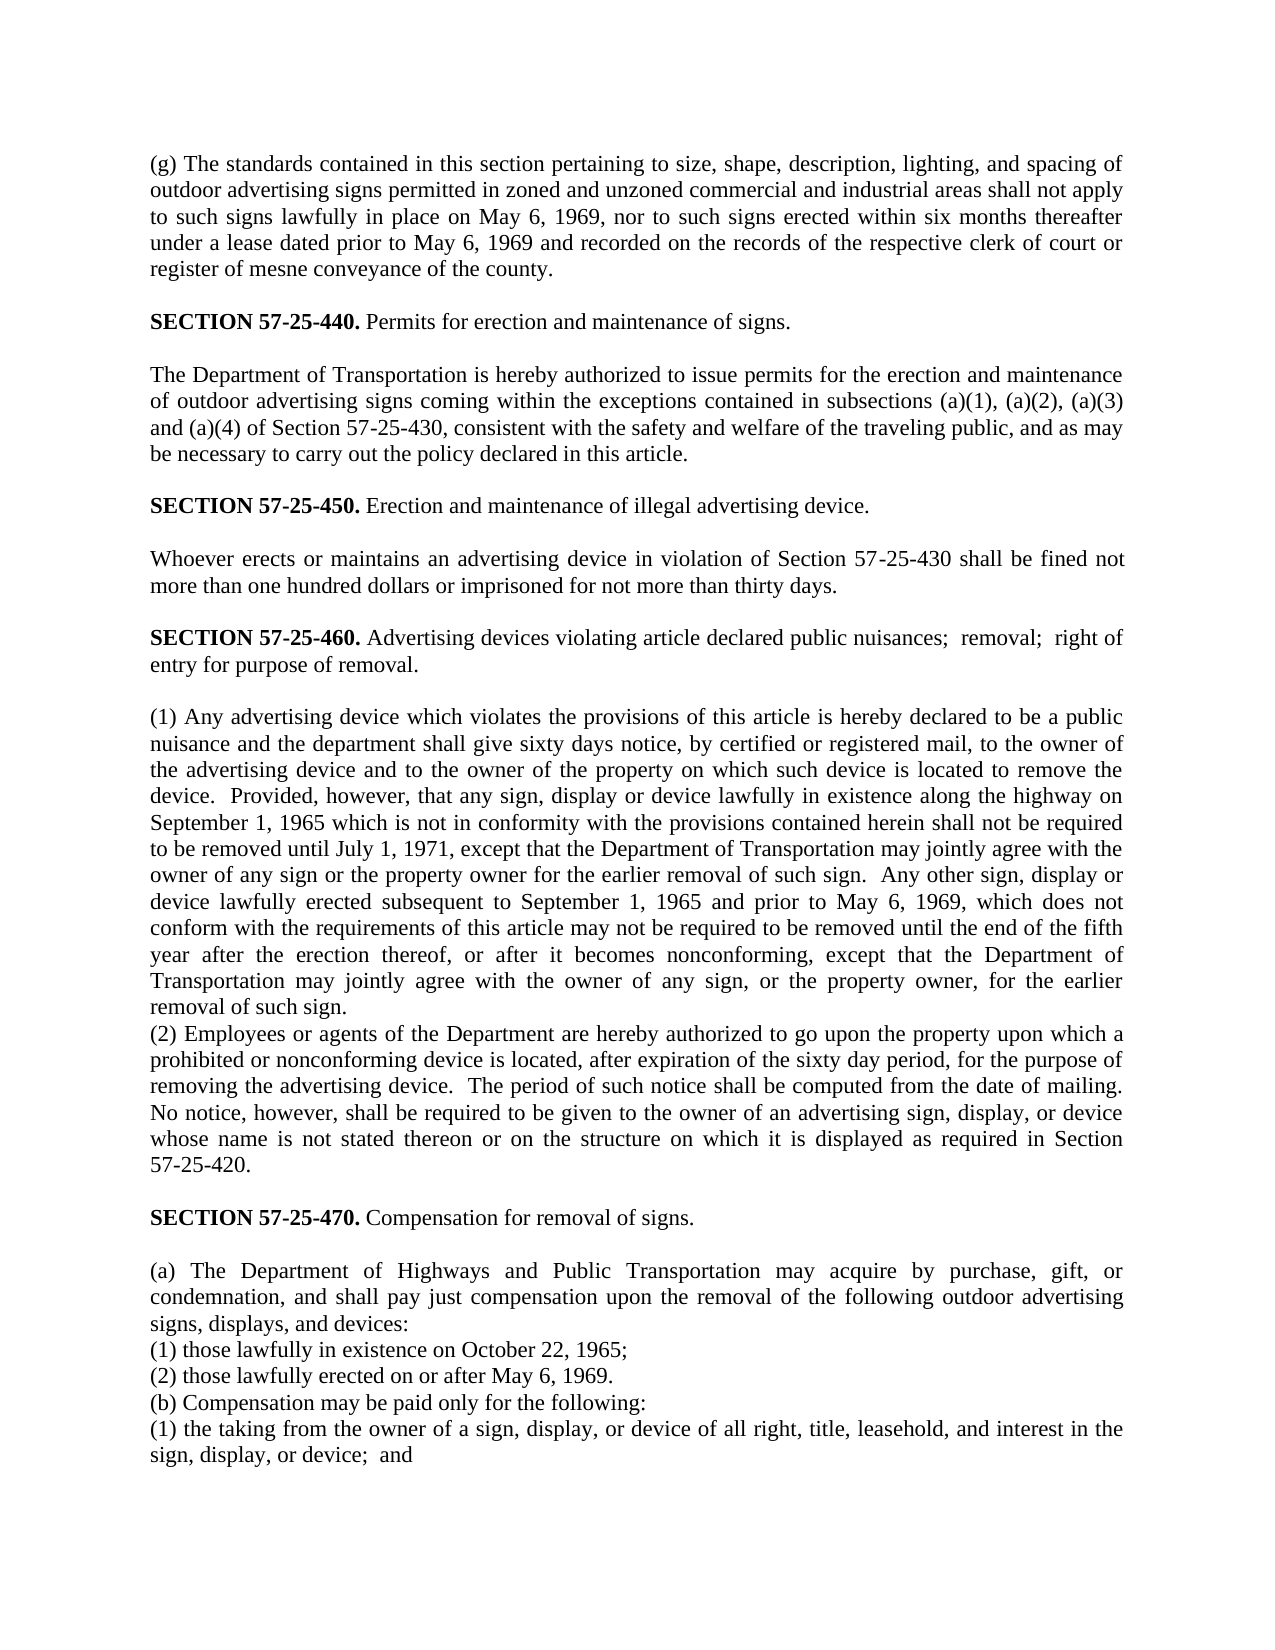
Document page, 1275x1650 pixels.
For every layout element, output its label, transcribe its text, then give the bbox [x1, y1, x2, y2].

text (a) The Department of Highways and Public Transportation may acquire by purchase, gift, or condemnation, and shall pay just compensation upon the removal of the following outdoor advertising signs, displays, and devices: [150, 1257, 1125, 1336]
text (2) Employees or agents of the Department are hereby authorized to go upon the property upon which a prohibited or nonconforming device is located, after expiration of the sixty day period, for the purpose of removing the advertising device. The period of such notice shall be computed from the date of mailing. No notice, however, shall be required to be given to the owner of an advertising sign, display, or device whose name is not stated thereon or on the structure on which it is displayed as required in Section 57-25-420. [150, 1020, 1125, 1178]
text The Department of Transportation is hereby authorized to issue permits for the erection and maintenance of outdoor advertising signs coming within the exceptions contained in subsections (a)(1), (a)(2), (a)(3) and (a)(4) of Section 57-25-430, consistent with the safety and welfare of the traveling public, and as may be necessary to carry out the policy declared in this article. [150, 361, 1125, 466]
text (g) The standards contained in this section pertaining to size, shape, description, lighting, and spacing of outdoor advertising signs permitted in zoned and unzoned commercial and industrial areas shall not apply to such signs lawfully in place on May 6, 1969, nor to such signs erected within six months thereafter under a lease dated prior to May 6, 1969 and recorded on the records of the respective clerk of court or register of mesne conveyance of the county. [150, 150, 1125, 282]
text (1) Any advertising device which violates the provisions of this article is hereby declared to be a public nuisance and the department shall give sixty days notice, by certified or registered mail, to the owner of the advertising device and to the owner of the property on which such device is located to remove the device. Provided, however, that any sign, display or device lawfully in existence along the highway on September 1, 1965 which is not in conformity with the provisions contained herein shall not be required to be removed until July 1, 1971, except that the Department of Transportation may jointly agree with the owner of any sign or the property owner for the earlier removal of such sign. Any other sign, display or device lawfully erected subsequent to September 1, 1965 and prior to May 6, 1969, which does not conform with the requirements of this article may not be required to be removed until the end of the fifth year after the erection thereof, or after it becomes nonconforming, except that the Department of Transportation may jointly agree with the owner of any sign, or the property owner, for the earlier removal of such sign. [150, 703, 1125, 1020]
text Whoever erects or maintains an advertising device in violation of Section 57-25-430 shall be fined not more than one hundred dollars or imprisoned for not more than thirty days. [150, 545, 1125, 598]
text SECTION 57-25-440. Permits for erection and maintenance of signs. [150, 308, 1125, 334]
text SECTION 57-25-470. Compensation for removal of signs. [150, 1204, 1125, 1231]
text SECTION 57-25-450. Erection and maintenance of illegal advertising device. [150, 493, 1125, 519]
text (1) those lawfully in existence on October 22, 1965; [150, 1336, 1125, 1362]
text SECTION 57-25-460. Advertising devices violating article declared public nuisances; removal; right of entry for purpose of removal. [150, 624, 1125, 677]
text (2) those lawfully erected on or after May 6, 1969. [150, 1362, 1125, 1389]
text (b) Compensation may be paid only for the following: [150, 1389, 1125, 1415]
text (1) the taking from the owner of a sign, display, or device of all right, title, leasehold, and interest in the sign, display, or device; and [150, 1415, 1125, 1468]
